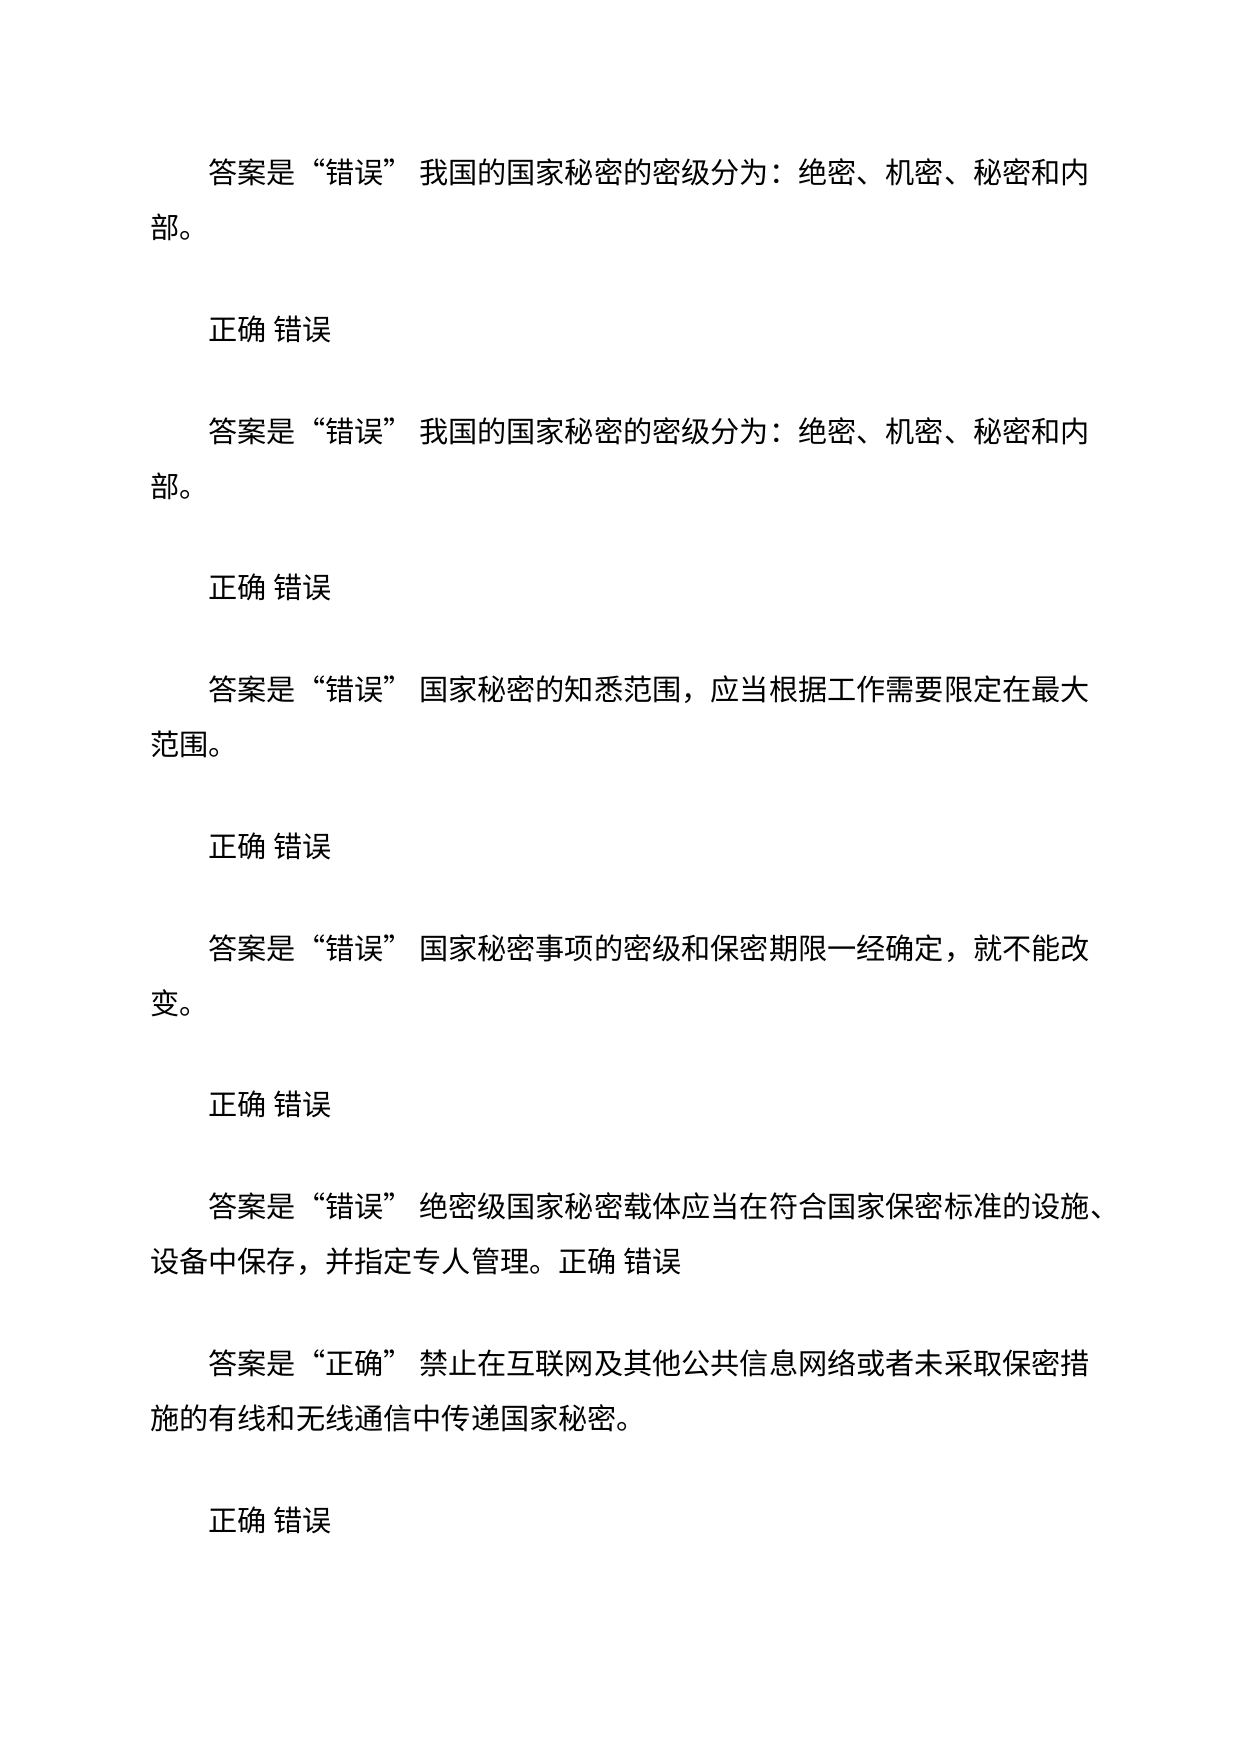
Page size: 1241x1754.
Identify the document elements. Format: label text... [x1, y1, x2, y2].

text 正确 错误 [150, 1082, 1090, 1124]
text 正确 错误 [150, 823, 1090, 866]
text 正确 错误 [150, 565, 1090, 607]
text 正确 错误 [150, 1497, 1090, 1539]
text 答案是“错误” 国家秘密的知悉范围，应当根据工作需要限定在最大范围。 [150, 667, 1090, 764]
text 答案是“错误” 我国的国家秘密的密级分为：绝密、机密、秘密和内部。 [150, 150, 1090, 247]
text 正确 错误 [150, 307, 1090, 349]
text 答案是“错误” 绝密级国家秘密载体应当在符合国家保密标准的设施、设备中保存，并指定专人管理。正确 错误 [150, 1184, 1090, 1281]
text 答案是“正确” 禁止在互联网及其他公共信息网络或者未采取保密措施的有线和无线通信中传递国家秘密。 [150, 1340, 1090, 1438]
text 答案是“错误” 我国的国家秘密的密级分为：绝密、机密、秘密和内部。 [150, 408, 1090, 506]
text 答案是“错误” 国家秘密事项的密级和保密期限一经确定，就不能改变。 [150, 925, 1090, 1022]
